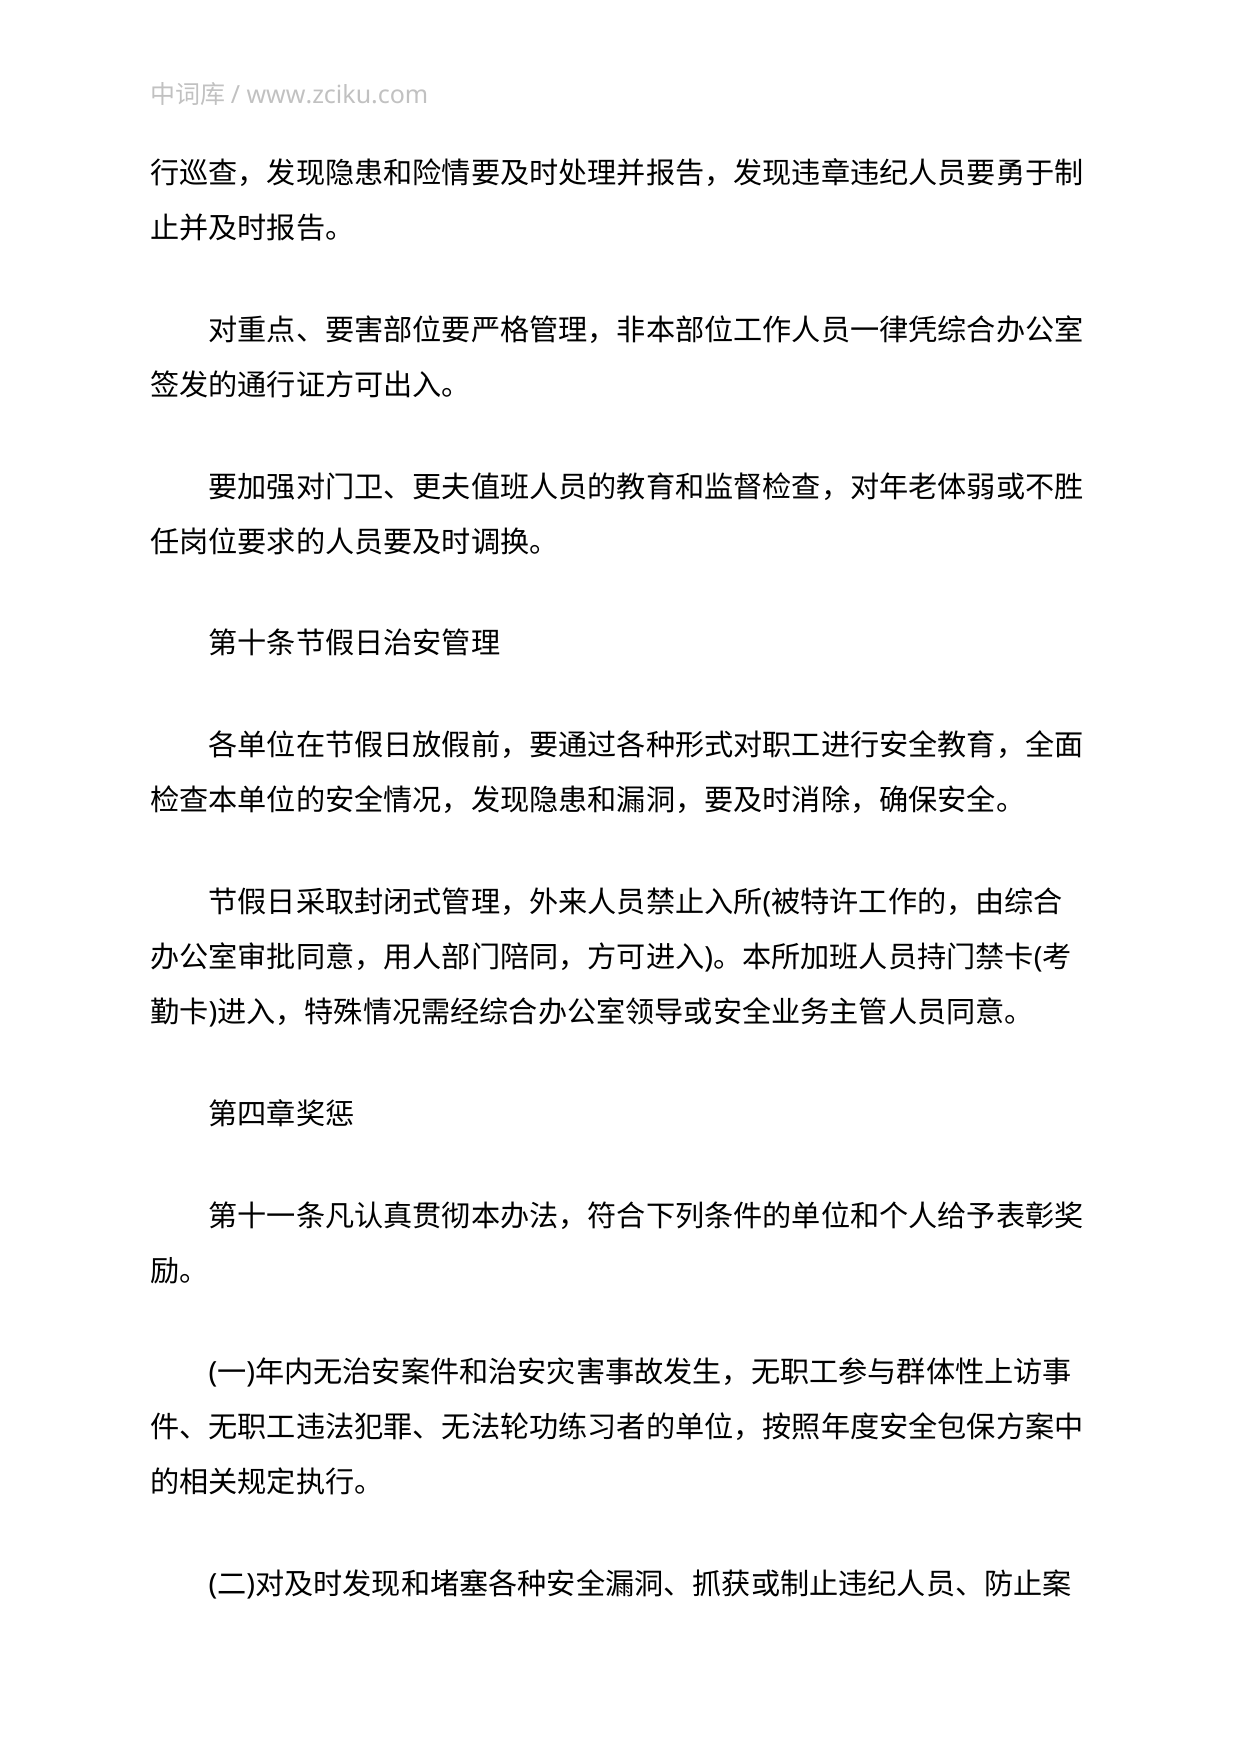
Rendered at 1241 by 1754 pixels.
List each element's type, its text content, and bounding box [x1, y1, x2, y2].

text 各单位在节假日放假前，要通过各种形式对职工进行安全教育，全面检查本单位的安全情况，发现隐患和漏洞，要及时消除，确保安全。 [150, 722, 1090, 819]
text (一)年内无治安案件和治安灾害事故发生，无职工参与群体性上访事件、无职工违法犯罪、无法轮功练习者的单位，按照年度安全包保方案中的相关规定执行。 [150, 1349, 1090, 1501]
text 第四章奖惩 [150, 1090, 1090, 1133]
text 对重点、要害部位要严格管理，非本部位工作人员一律凭综合办公室签发的通行证方可出入。 [150, 307, 1090, 404]
text 第十条节假日治安管理 [150, 620, 1090, 662]
text 第十一条凡认真贯彻本办法，符合下列条件的单位和个人给予表彰奖励。 [150, 1192, 1090, 1289]
text 节假日采取封闭式管理，外来人员禁止入所(被特许工作的，由综合办公室审批同意，用人部门陪同，方可进入)。本所加班人员持门禁卡(考勤卡)进入，特殊情况需经综合办公室领导或安全业务主管人员同意。 [150, 878, 1090, 1031]
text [150, 1561, 1090, 1603]
text 要加强对门卫、更夫值班人员的教育和监督检查，对年老体弱或不胜任岗位要求的人员要及时调换。 [150, 463, 1090, 561]
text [150, 150, 1090, 247]
